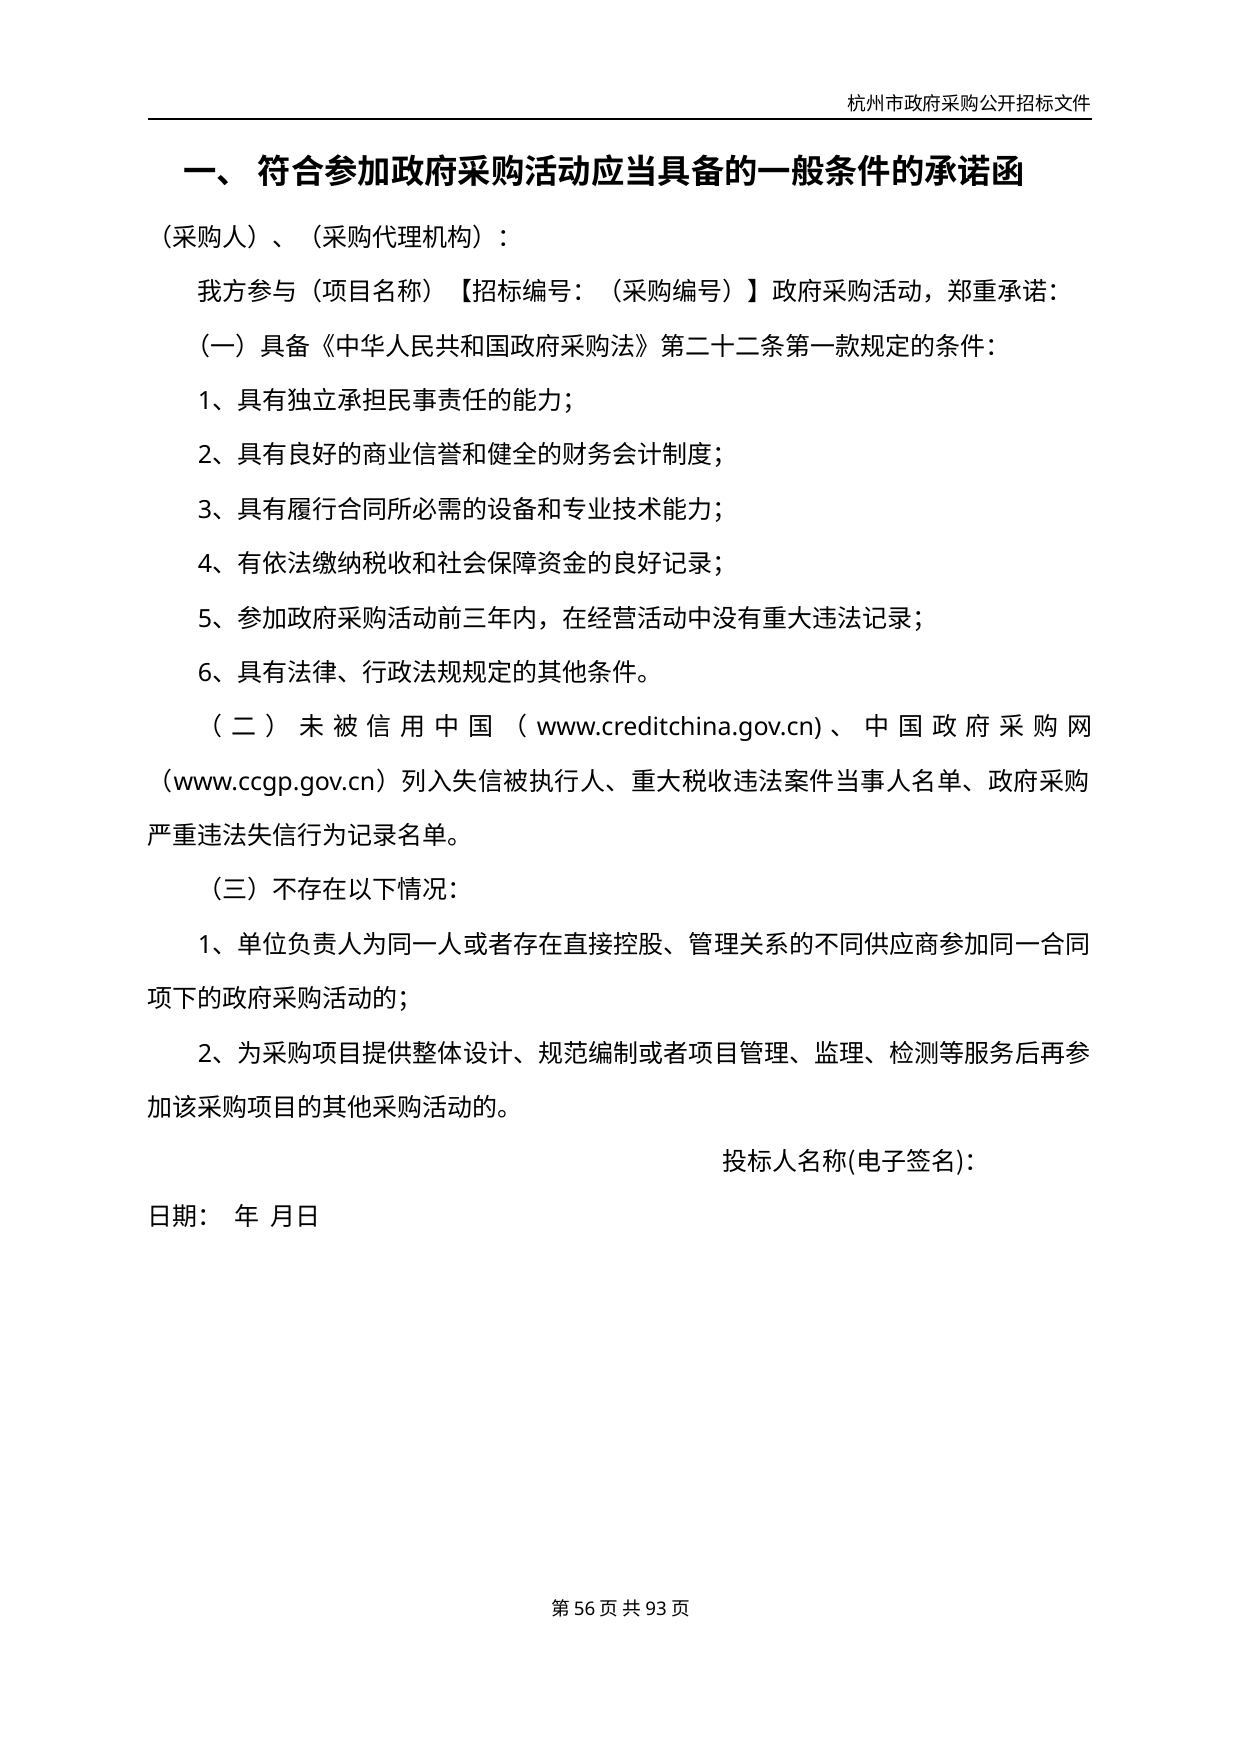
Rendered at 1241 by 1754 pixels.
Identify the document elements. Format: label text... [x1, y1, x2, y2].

text 日期： 年 月日 [148, 1196, 1092, 1232]
text 1、单位负责人为同一人或者存在直接控股、管理关系的不同供应商参加同一合同项下的政府采购活动的； [148, 924, 1092, 1015]
text 4、有依法缴纳税收和社会保障资金的良好记录； [148, 544, 1092, 580]
text 2、为采购项目提供整体设计、规范编制或者项目管理、监理、检测等服务后再参加该采购项目的其他采购活动的。 [148, 1033, 1092, 1124]
text 1、具有独立承担民事责任的能力； [148, 381, 1092, 417]
text 一、 符合参加政府采购活动应当具备的一般条件的承诺函 [148, 145, 1042, 193]
text 我方参与（项目名称）【招标编号：（采购编号）】政府采购活动，郑重承诺： [148, 272, 1092, 308]
text 3、具有履行合同所必需的设备和专业技术能力； [148, 489, 1092, 526]
text 6、具有法律、行政法规规定的其他条件。 [148, 652, 1092, 689]
text 投标人名称(电子签名)： [148, 1142, 1092, 1178]
text 2、具有良好的商业信誉和健全的财务会计制度； [148, 435, 1092, 471]
text 5、参加政府采购活动前三年内，在经营活动中没有重大违法记录； [148, 598, 1092, 634]
text （二）未被信用中国（www.creditchina.gov.cn)、中国政府采购网（www.ccgp.gov.cn）列入失信被执行人、重大税收违法案件当事人名单、政府采购严重违法失信行为记录名单。 [148, 707, 1092, 852]
text （一）具备《中华人民共和国政府采购法》第二十二条第一款规定的条件： [148, 326, 1092, 362]
text （采购人）、（采购代理机构）： [148, 217, 1092, 254]
text （三）不存在以下情况： [148, 870, 1092, 906]
